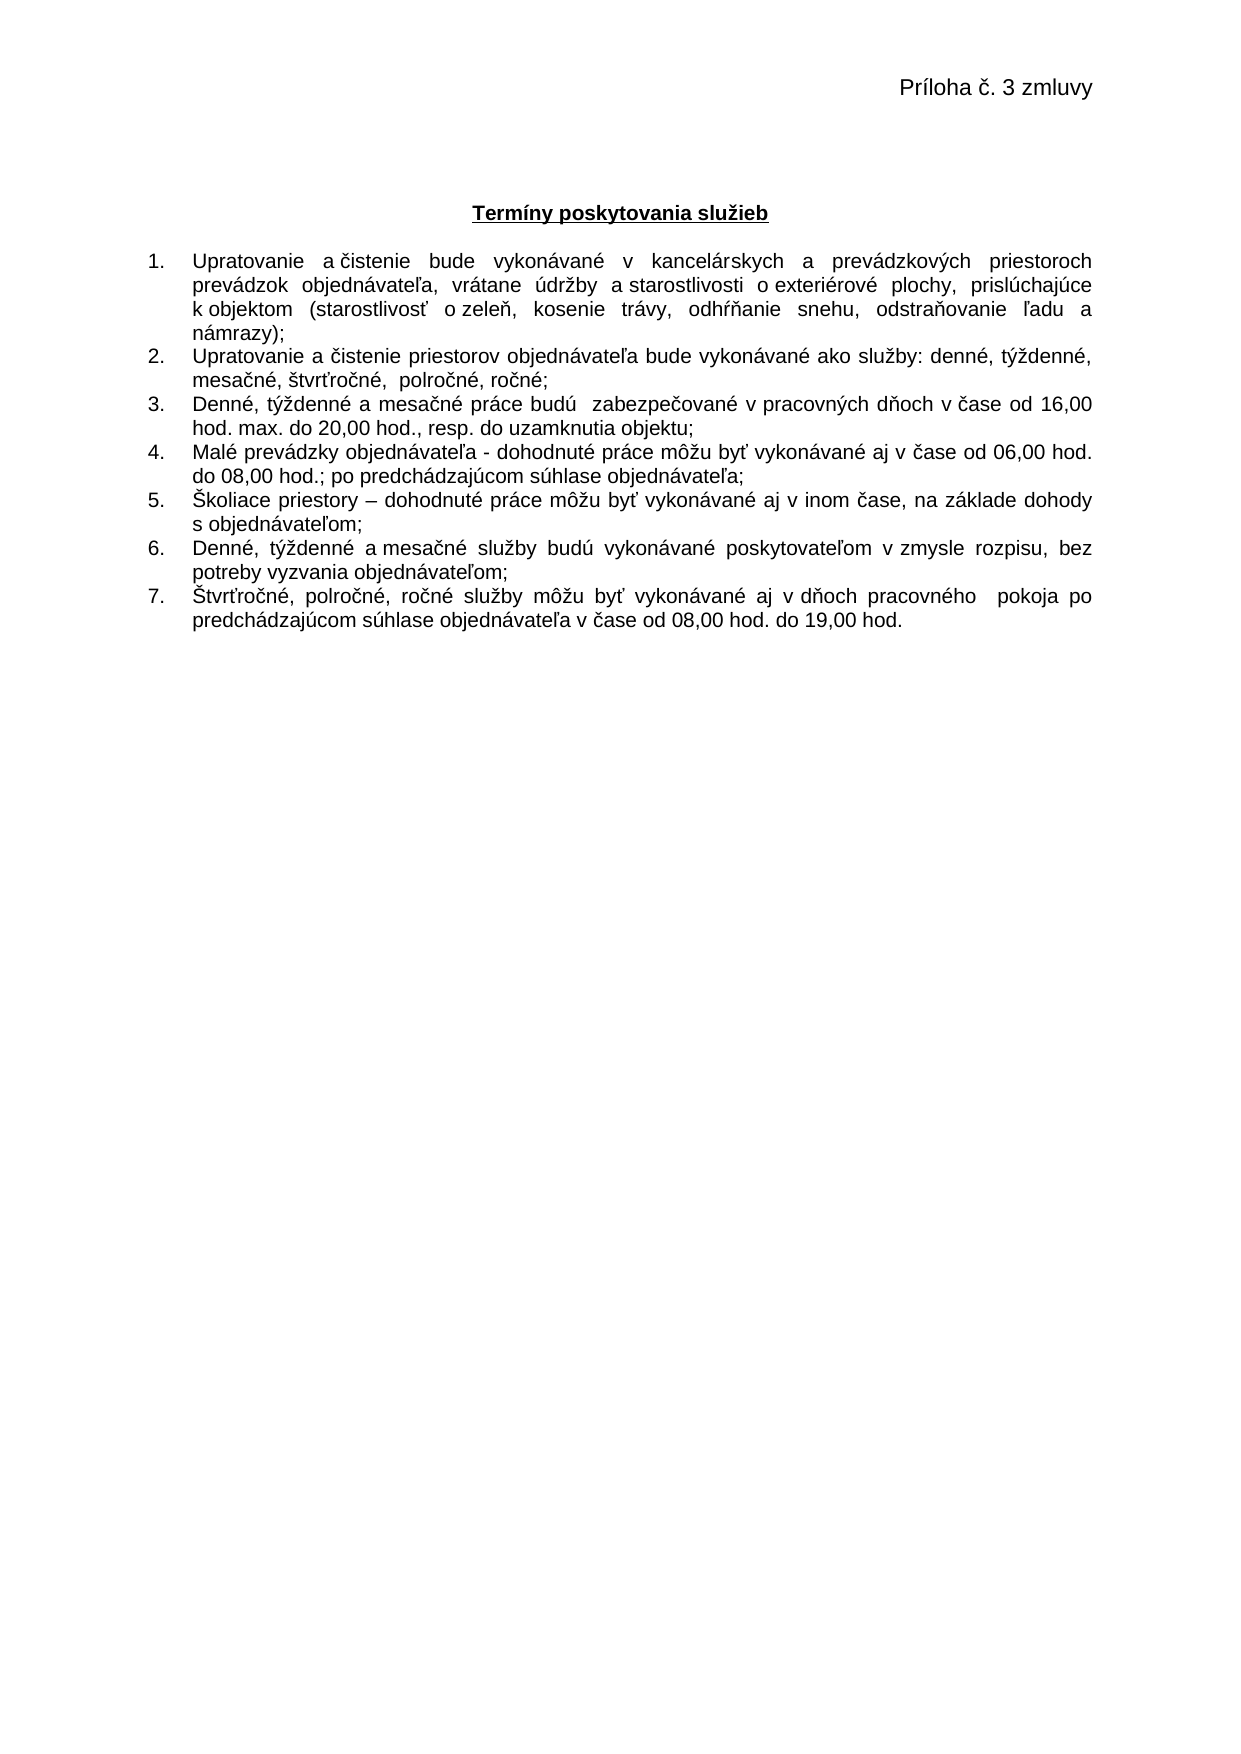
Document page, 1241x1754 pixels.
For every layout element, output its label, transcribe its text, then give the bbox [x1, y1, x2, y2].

text Termíny poskytovania služieb [148, 201, 1093, 224]
list Štvrťročné, polročné, ročné služby môžu byť vykonávané aj v dňoch pracovného pokoja po predchádzajúcom súhlase objednávateľa v čase od 08,00 hod. do 19,00 hod. [148, 584, 1093, 632]
list Upratovanie a čistenie priestorov objednávateľa bude vykonávané ako služby: denné, týždenné, mesačné, štvrťročné, polročné, ročné; [148, 344, 1093, 392]
list Školiace priestory – dohodnuté práce môžu byť vykonávané aj v inom čase, na základe dohody s objednávateľom; [148, 488, 1093, 536]
list Denné, týždenné a mesačné práce budú zabezpečované v pracovných dňoch v čase od 16,00 hod. max. do 20,00 hod., resp. do uzamknutia objektu; [148, 392, 1093, 440]
list Denné, týždenné a mesačné služby budú vykonávané poskytovateľom v zmysle rozpisu, bez potreby vyzvania objednávateľom; [148, 536, 1093, 584]
list Malé prevádzky objednávateľa - dohodnuté práce môžu byť vykonávané aj v čase od 06,00 hod. do 08,00 hod.; po predchádzajúcom súhlase objednávateľa; [148, 440, 1093, 488]
list Upratovanie a čistenie bude vykonávané v kancelárskych a prevádzkových priestoroch prevádzok objednávateľa, vrátane údržby a starostlivosti o exteriérové plochy, prislúchajúce k objektom (starostlivosť o zeleň, kosenie trávy, odhŕňanie snehu, odstraňovanie ľadu a námrazy); [148, 248, 1093, 344]
